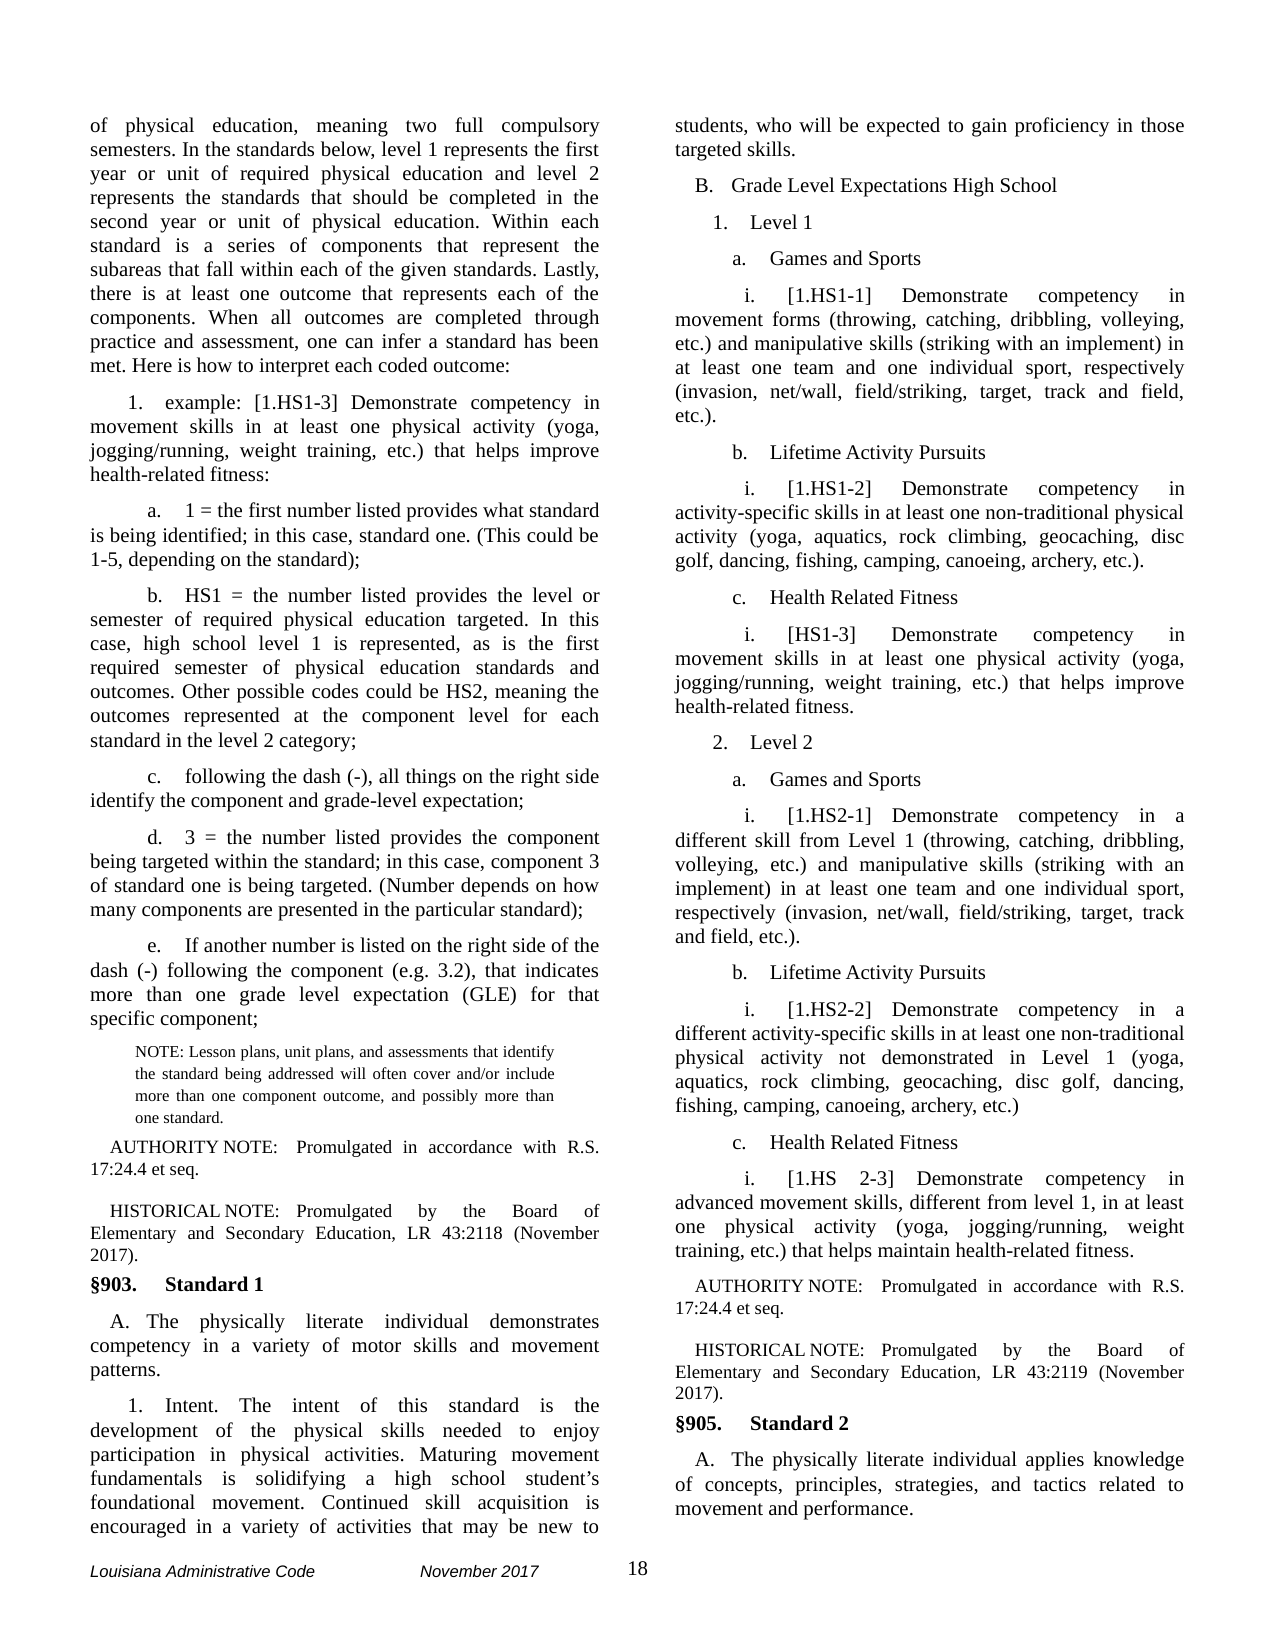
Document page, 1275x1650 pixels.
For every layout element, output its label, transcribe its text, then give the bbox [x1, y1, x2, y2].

text HISTORICAL NOTE: Promulgated by the Board of Elementary and Secondary Education, LR 43:2119 (November 2017). [675, 1339, 1185, 1404]
text 2. Level 2 [675, 730, 1185, 754]
text c. Health Related Fitness [675, 1130, 1185, 1154]
text i. [1.HS2-2] Demonstrate competency in a different activity-specific skills in at least one non-traditional physical activity not demonstrated in Level 1 (yoga, aquatics, rock climbing, geocaching, disc golf, dancing, fishing, camping, canoeing, archery, etc.) [675, 997, 1185, 1117]
text §905. Standard 2 [675, 1410, 1185, 1435]
text AUTHORITY NOTE: Promulgated in accordance with R.S. 17:24.4 et seq. [90, 1136, 600, 1179]
text c. Health Related Fitness [675, 585, 1185, 609]
text b. Lifetime Activity Pursuits [675, 440, 1185, 464]
text NOTE: Lesson plans, unit plans, and assessments that identify the standard being addressed will often cover and/or include more than one component outcome, and possibly more than one standard. [135, 1042, 555, 1127]
text B. Grade Level Expectations High School [675, 173, 1185, 197]
text i. [1.HS2-1] Demonstrate competency in a different skill from Level 1 (throwing, catching, dribbling, volleying, etc.) and manipulative skills (striking with an implement) in at least one team and one individual sport, respectively (invasion, net/wall, field/striking, target, track and field, etc.). [675, 803, 1185, 948]
text i. [1.HS 2-3] Demonstrate competency in advanced movement skills, different from level 1, in at least one physical activity (yoga, jogging/running, weight training, etc.) that helps maintain health-related fitness. [675, 1166, 1185, 1262]
text 1. example: [1.HS1-3] Demonstrate competency in movement skills in at least one physical activity (yoga, jogging/running, weight training, etc.) that helps improve health-related fitness: [90, 390, 600, 486]
text HISTORICAL NOTE: Promulgated by the Board of Elementary and Secondary Education, LR 43:2118 (November 2017). [90, 1200, 600, 1265]
text 1. Intent. The intent of this standard is the development of the physical skills needed to enjoy participation in physical activities. Maturing movement fundamentals is solidifying a high school student’s foundational movement. Continued skill acquisition is encouraged in a variety of activities that may be new to students, who will be expected to gain proficiency in those targeted skills. [675, 112, 1185, 161]
text 1. Level 1 [675, 210, 1185, 234]
text A. The physically literate individual demonstrates competency in a variety of motor skills and movement patterns. [90, 1309, 600, 1381]
text 1. Intent. The intent of this standard is the development of the physical skills needed to enjoy participation in physical activities. Maturing movement fundamentals is solidifying a high school student’s foundational movement. Continued skill acquisition is encouraged in a variety of activities that may be new to students, who will be expected to gain proficiency in those targeted skills. [90, 1393, 600, 1538]
text a. Games and Sports [675, 767, 1185, 791]
text b. HS1 = the number listed provides the level or semester of required physical education targeted. In this case, high school level 1 is represented, as is the first required semester of physical education standards and outcomes. Other possible codes could be HS2, meaning the outcomes represented at the component level for each standard in the level 2 category; [90, 583, 600, 752]
text d. 3 = the number listed provides the component being targeted within the standard; in this case, component 3 of standard one is being targeted. (Number depends on how many components are presented in the particular standard); [90, 825, 600, 921]
text A. The physically literate individual applies knowledge of concepts, principles, strategies, and tactics related to movement and performance. [675, 1447, 1185, 1519]
text c. following the dash (-), all things on the right side identify the component and grade-level expectation; [90, 764, 600, 812]
text a. Games and Sports [675, 246, 1185, 270]
text a. 1 = the first number listed provides what standard is being identified; in this case, standard one. (This could be 1-5, depending on the standard); [90, 498, 600, 571]
text i. [HS1-3] Demonstrate competency in movement skills in at least one physical activity (yoga, jogging/running, weight training, etc.) that helps improve health-related fitness. [675, 622, 1185, 718]
text i. [1.HS1-2] Demonstrate competency in activity-specific skills in at least one non-traditional physical activity (yoga, aquatics, rock climbing, geocaching, disc golf, dancing, fishing, camping, canoeing, archery, etc.). [675, 476, 1185, 572]
text b. Lifetime Activity Pursuits [675, 960, 1185, 984]
text §903. Standard 1 [90, 1271, 600, 1296]
text AUTHORITY NOTE: Promulgated in accordance with R.S. 17:24.4 et seq. [675, 1275, 1185, 1318]
text e. If another number is listed on the right side of the dash (-) following the component (e.g. 3.2), that indicates more than one grade level expectation (GLE) for that specific component; [90, 933, 600, 1030]
text i. [1.HS1-1] Demonstrate competency in movement forms (throwing, catching, dribbling, volleying, etc.) and manipulative skills (striking with an implement) in at least one team and one individual sport, respectively (invasion, net/wall, field/striking, target, track and field, etc.). [675, 283, 1185, 427]
